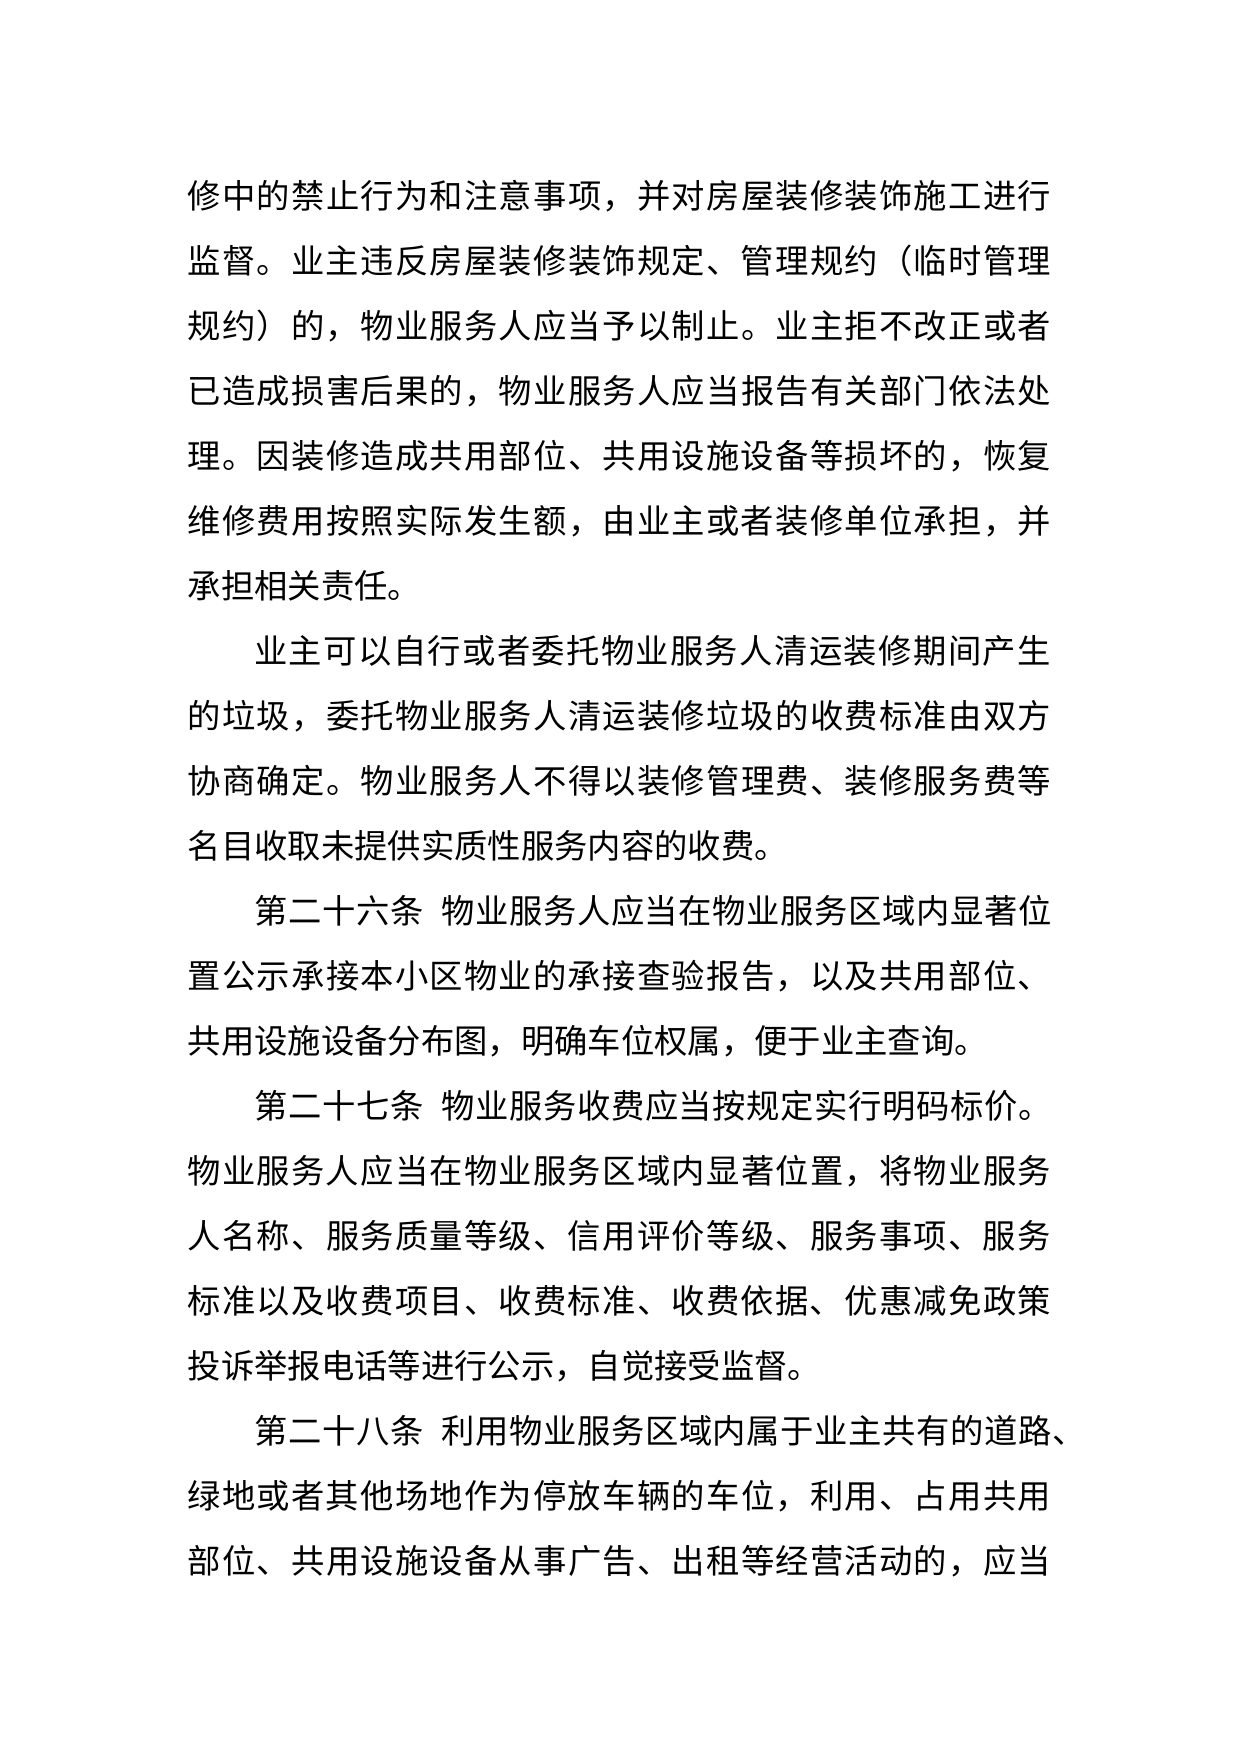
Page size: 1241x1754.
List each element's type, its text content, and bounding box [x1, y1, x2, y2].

text 第二十六条 物业服务人应当在物业服务区域内显著位置公示承接本小区物业的承接查验报告，以及共用部位、共用设施设备分布图，明确车位权属，便于业主查询。 [187, 877, 1053, 1072]
text 第二十七条 物业服务收费应当按规定实行明码标价。物业服务人应当在物业服务区域内显著位置，将物业服务人名称、服务质量等级、信用评价等级、服务事项、服务标准以及收费项目、收费标准、收费依据、优惠减免政策、投诉举报电话等进行公示，自觉接受监督。 [187, 1072, 1053, 1397]
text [187, 1397, 1053, 1592]
text 业主可以自行或者委托物业服务人清运装修期间产生的垃圾，委托物业服务人清运装修垃圾的收费标准由双方协商确定。物业服务人不得以装修管理费、装修服务费等名目收取未提供实质性服务内容的收费。 [187, 617, 1053, 877]
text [187, 162, 1053, 617]
